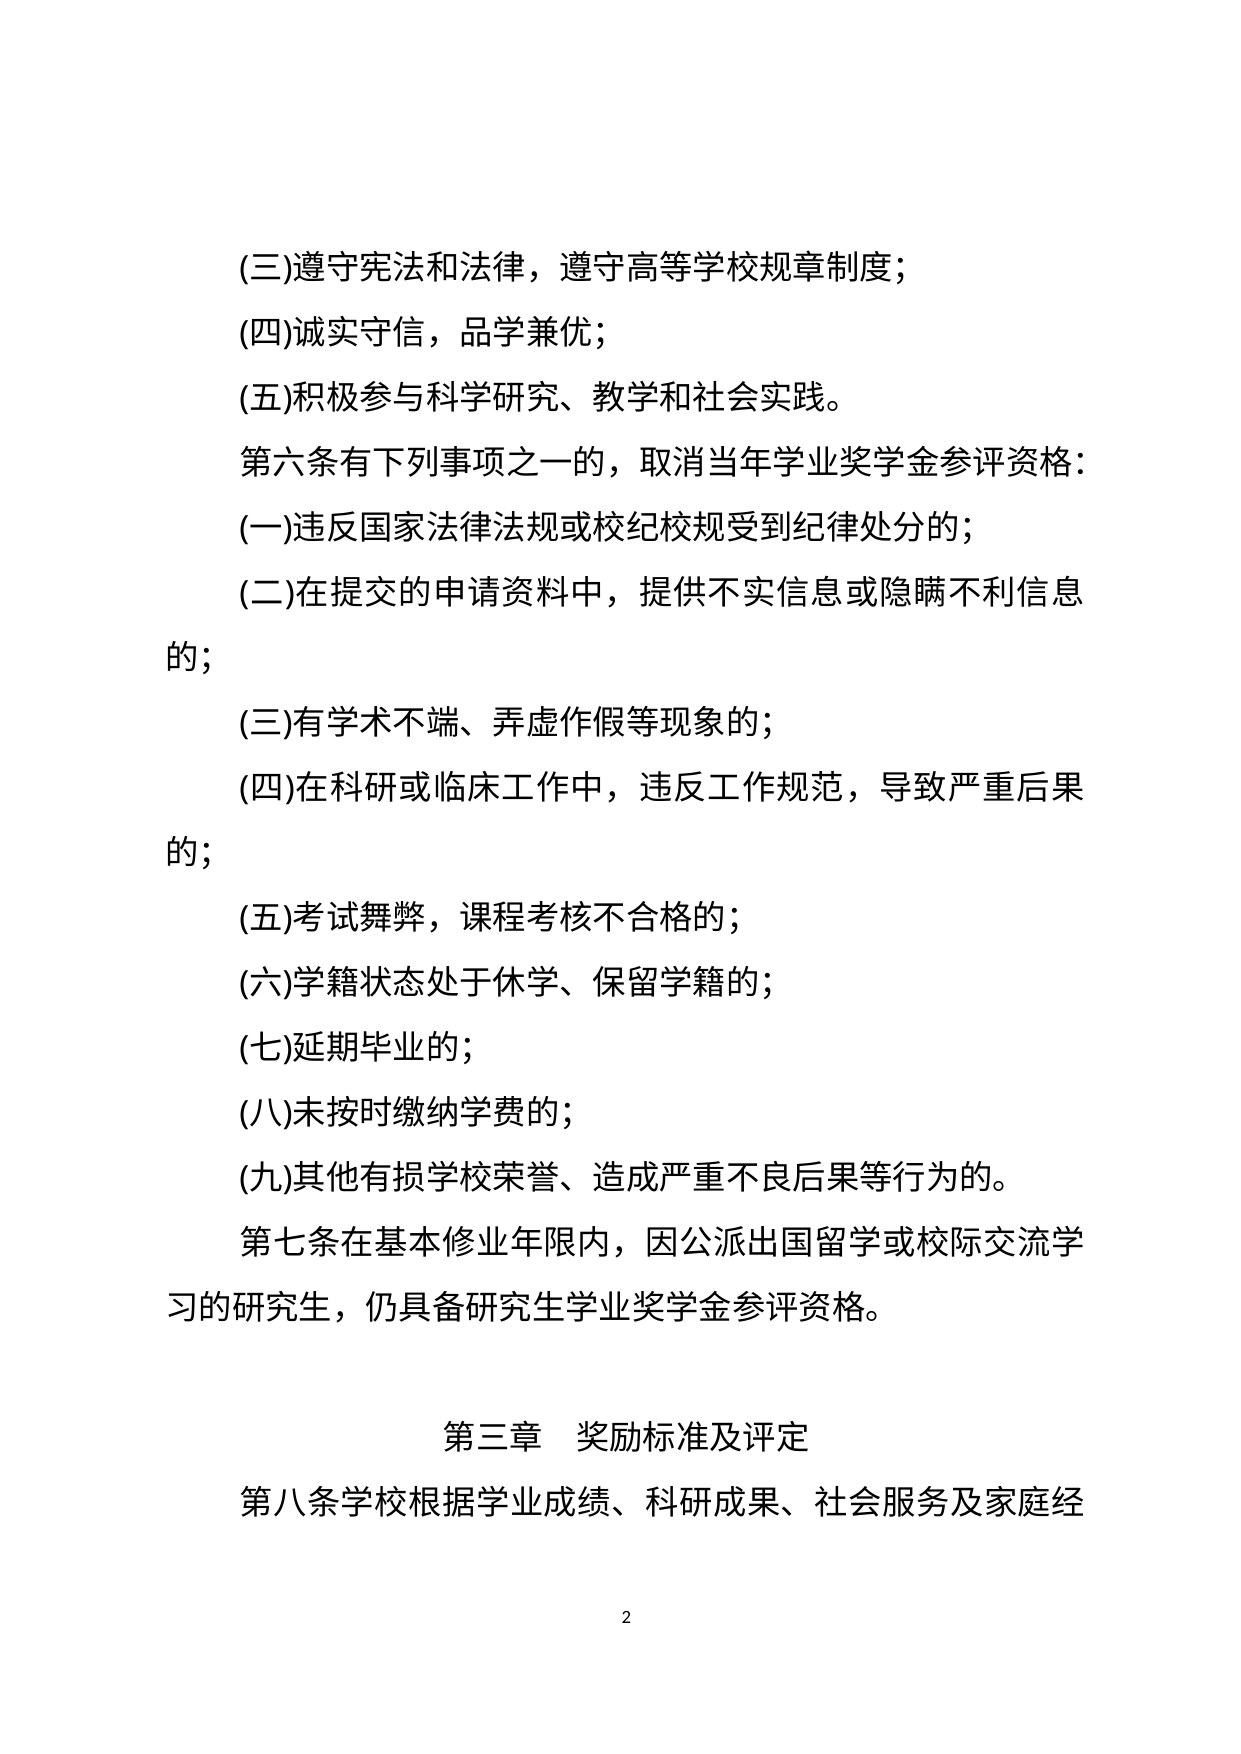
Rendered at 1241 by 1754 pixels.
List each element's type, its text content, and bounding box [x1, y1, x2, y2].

text (八)未按时缴纳学费的； [165, 1078, 1087, 1143]
text 第六条有下列事项之一的，取消当年学业奖学金参评资格： [165, 428, 1087, 493]
text (三)有学术不端、弄虚作假等现象的； [165, 688, 1087, 753]
text (四)在科研或临床工作中，违反工作规范，导致严重后果的； [165, 753, 1087, 883]
text 第三章 奖励标准及评定 [165, 1403, 1087, 1468]
text (五)积极参与科学研究、教学和社会实践。 [165, 363, 1087, 428]
text (二)在提交的申请资料中，提供不实信息或隐瞒不利信息的； [165, 558, 1087, 688]
text (九)其他有损学校荣誉、造成严重不良后果等行为的。 [165, 1143, 1087, 1208]
text (七)延期毕业的； [165, 1013, 1087, 1078]
text (一)违反国家法律法规或校纪校规受到纪律处分的； [165, 493, 1087, 558]
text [165, 1468, 1087, 1533]
text 第七条在基本修业年限内，因公派出国留学或校际交流学习的研究生，仍具备研究生学业奖学金参评资格。 [165, 1208, 1087, 1338]
text (四)诚实守信，品学兼优； [165, 298, 1087, 363]
text (三)遵守宪法和法律，遵守高等学校规章制度； [165, 233, 1087, 298]
text (五)考试舞弊，课程考核不合格的； [165, 883, 1087, 948]
text (六)学籍状态处于休学、保留学籍的； [165, 948, 1087, 1013]
